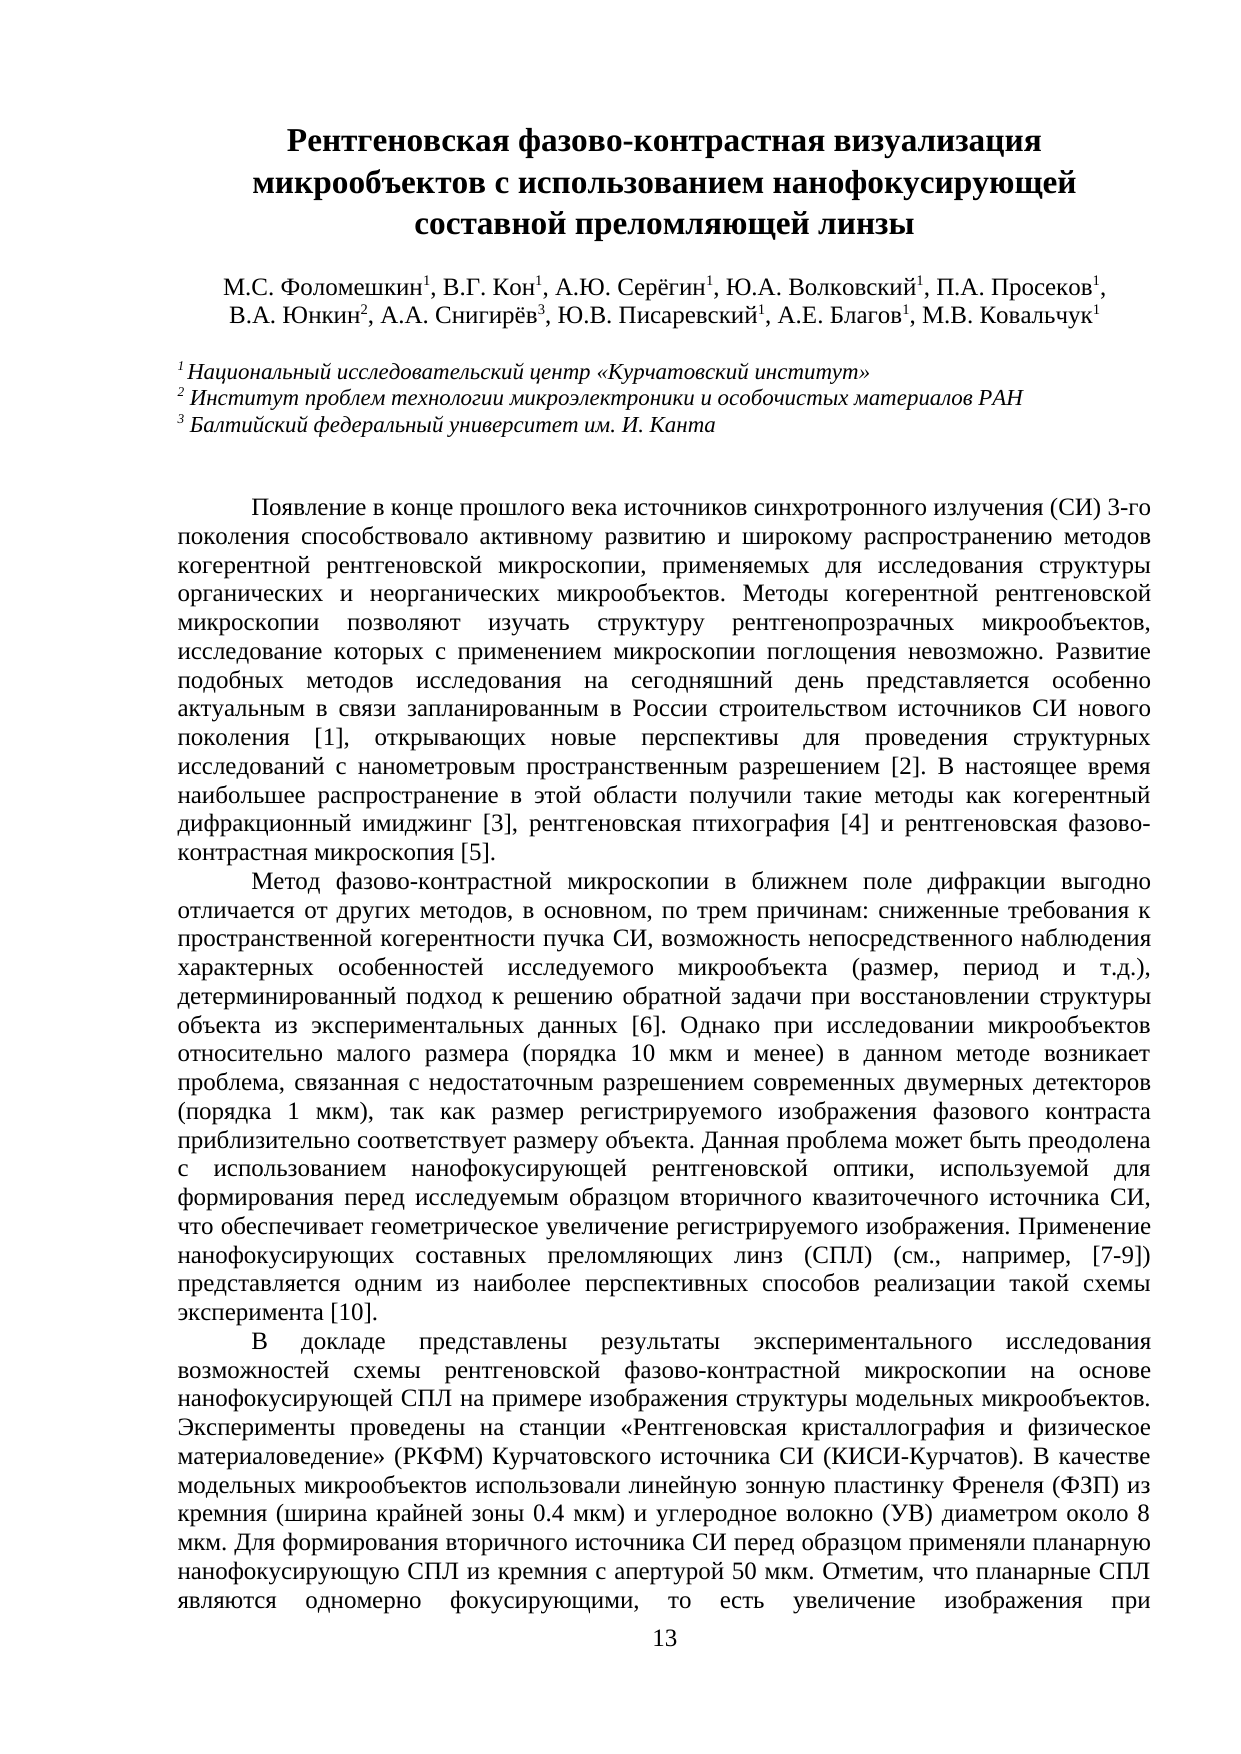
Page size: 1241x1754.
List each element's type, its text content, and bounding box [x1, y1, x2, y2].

text 2 Институт проблем технологии микроэлектроники и особочистых материалов РАН [177, 384, 1152, 411]
text Метод фазово-контрастной микроскопии в ближнем поле дифракции выгодно отличается от других методов, в основном, по трем причинам: сниженные требования к пространственной когерентности пучка СИ, возможность непосредственного наблюдения характерных особенностей исследуемого микрообъекта (размер, период и т.д.), детерминированный подход к решению обратной задачи при восстановлении структуры объекта из экспериментальных данных [6]. Однако при исследовании микрообъектов относительно малого размера (порядка 10 мкм и менее) в данном методе возникает проблема, связанная с недостаточным разрешением современных двумерных детекторов (порядка 1 мкм), так как размер регистрируемого изображения фазового контраста приблизительно соответствует размеру объекта. Данная проблема может быть преодолена с использованием нанофокусирующей рентгеновской оптики, используемой для формирования перед исследуемым образцом вторичного квазиточечного источника СИ, что обеспечивает геометрическое увеличение регистрируемого изображения. Применение нанофокусирующих составных преломляющих линз (СПЛ) (см., например, [7-9]) представляется одним из наиболее перспективных способов реализации такой схемы эксперимента [10]. [177, 866, 1152, 1326]
text 3 Балтийский федеральный университет им. И. Канта [177, 411, 1152, 437]
text Рентгеновская фазово-контрастная визуализация микрообъектов с использованием нанофокусирующей составной преломляющей линзы [177, 118, 1152, 243]
text М.С. Фоломешкин1, В.Г. Кон1, А.Ю. Серёгин1, Ю.А. Волковский1, П.А. Просеков1, В.А. Юнкин2, А.А. Снигирёв3, Ю.В. Писаревский1, А.Е. Благов1, М.В. Ковальчук1 [177, 272, 1152, 329]
text 1 Национальный исследовательский центр «Курчатовский институт» [177, 358, 1152, 384]
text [177, 1326, 1152, 1613]
text Появление в конце прошлого века источников синхротронного излучения (СИ) 3-го поколения способствовало активному развитию и широкому распространению методов когерентной рентгеновской микроскопии, применяемых для исследования структуры органических и неорганических микрообъектов. Методы когерентной рентгеновской микроскопии позволяют изучать структуру рентгенопрозрачных микрообъектов, исследование которых с применением микроскопии поглощения невозможно. Развитие подобных методов исследования на сегодняшний день представляется особенно актуальным в связи запланированным в России строительством источников СИ нового поколения [1], открывающих новые перспективы для проведения структурных исследований с нанометровым пространственным разрешением [2]. В настоящее время наибольшее распространение в этой области получили такие методы как когерентный дифракционный имиджинг [3], рентгеновская птихография [4] и рентгеновская фазово-контрастная микроскопия [5]. [177, 492, 1152, 866]
